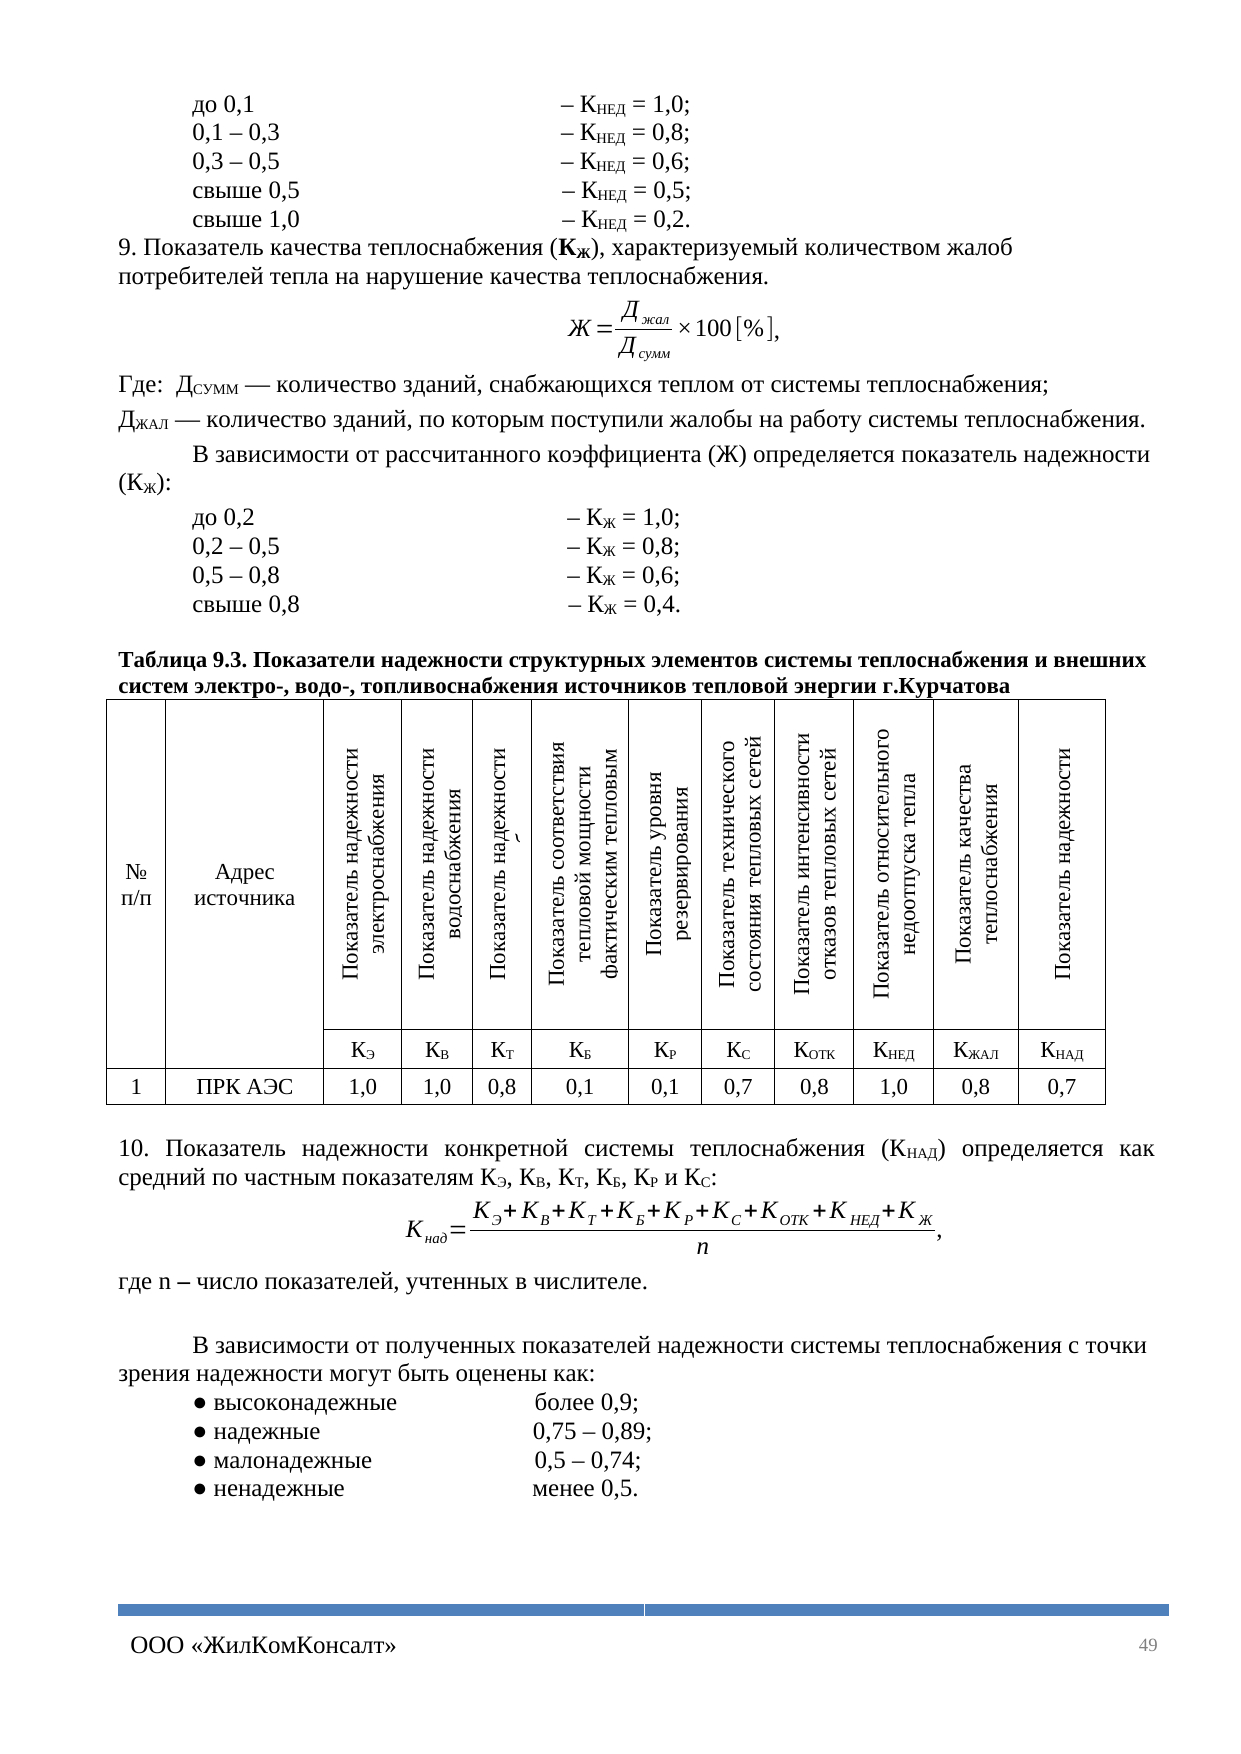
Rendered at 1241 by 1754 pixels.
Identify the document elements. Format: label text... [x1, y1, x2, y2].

text Таблица 9.3. Показатели надежности структурных элементов системы теплоснабжения и внешних систем электро-, водо-, топливоснабжения источников тепловой энергии г.Курчатова [118, 646, 1155, 699]
text ● малонадежные 0,5 – 0,74; [118, 1445, 1155, 1473]
text свыше 1,0 – КНЕД = 0,2. [118, 204, 1155, 232]
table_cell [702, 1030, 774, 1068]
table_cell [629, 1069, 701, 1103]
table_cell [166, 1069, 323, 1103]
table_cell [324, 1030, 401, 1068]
text 0,3 – 0,5 – КНЕД = 0,6; [192, 146, 1155, 175]
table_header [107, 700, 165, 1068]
text ДЖАЛ — количество зданий, по которым поступили жалобы на работу системы теплоснабжения. [118, 404, 1155, 432]
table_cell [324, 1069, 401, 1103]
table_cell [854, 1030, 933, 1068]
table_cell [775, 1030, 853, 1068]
text ● высоконадежные более 0,9; [118, 1387, 1155, 1416]
text 0,1 – 0,3 – КНЕД = 0,8; [192, 117, 1155, 146]
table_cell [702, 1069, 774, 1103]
text ● надежные 0,75 – 0,89; [118, 1416, 1155, 1445]
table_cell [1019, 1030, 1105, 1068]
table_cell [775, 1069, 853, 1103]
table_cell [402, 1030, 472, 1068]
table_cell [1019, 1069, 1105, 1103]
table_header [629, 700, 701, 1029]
text свыше 0,5 – КНЕД = 0,5; [192, 175, 1155, 204]
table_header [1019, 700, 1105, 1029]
text до 0,1 – КНЕД = 1,0; [192, 89, 1155, 117]
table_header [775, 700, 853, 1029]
text В зависимости от полученных показателей надежности системы теплоснабжения с точки зрения надежности могут быть оценены как: [118, 1330, 1155, 1387]
text , [118, 296, 1155, 362]
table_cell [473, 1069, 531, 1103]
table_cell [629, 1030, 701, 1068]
text Где: ДСУММ — количество зданий, снабжающихся теплом от системы теплоснабжения; [118, 369, 1155, 397]
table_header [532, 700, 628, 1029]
text 0,2 – 0,5 – КЖ = 0,8; [192, 531, 1155, 560]
text 9. Показатель качества теплоснабжения (КЖ), характеризуемый количеством жалоб потребителей тепла на нарушение качества теплоснабжения. [118, 232, 1155, 290]
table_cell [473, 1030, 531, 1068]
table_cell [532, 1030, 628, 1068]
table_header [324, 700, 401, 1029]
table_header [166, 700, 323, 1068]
text В зависимости от рассчитанного коэффициента (Ж) определяется показатель надежности (КЖ): [118, 439, 1155, 496]
text 0,5 – 0,8 – КЖ = 0,6; [192, 560, 1155, 589]
text , [118, 1197, 1155, 1260]
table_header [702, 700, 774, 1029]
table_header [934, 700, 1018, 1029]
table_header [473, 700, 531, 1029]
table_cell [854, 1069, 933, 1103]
text где n – число показателей, учтенных в числителе. [118, 1266, 1155, 1295]
text 10. Показатель надежности конкретной системы теплоснабжения (КНАД) определяется как средний по частным показателям КЭ, КВ, КТ, КБ, КР и КС: [118, 1133, 1155, 1191]
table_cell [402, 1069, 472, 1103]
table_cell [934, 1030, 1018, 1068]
text свыше 0,8 – КЖ = 0,4. [192, 589, 1155, 617]
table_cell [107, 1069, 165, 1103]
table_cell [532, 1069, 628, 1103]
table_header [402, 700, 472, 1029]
text ● ненадежные менее 0,5. [118, 1473, 1155, 1502]
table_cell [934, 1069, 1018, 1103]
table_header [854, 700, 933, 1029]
text до 0,2 – КЖ = 1,0; [192, 502, 1155, 531]
